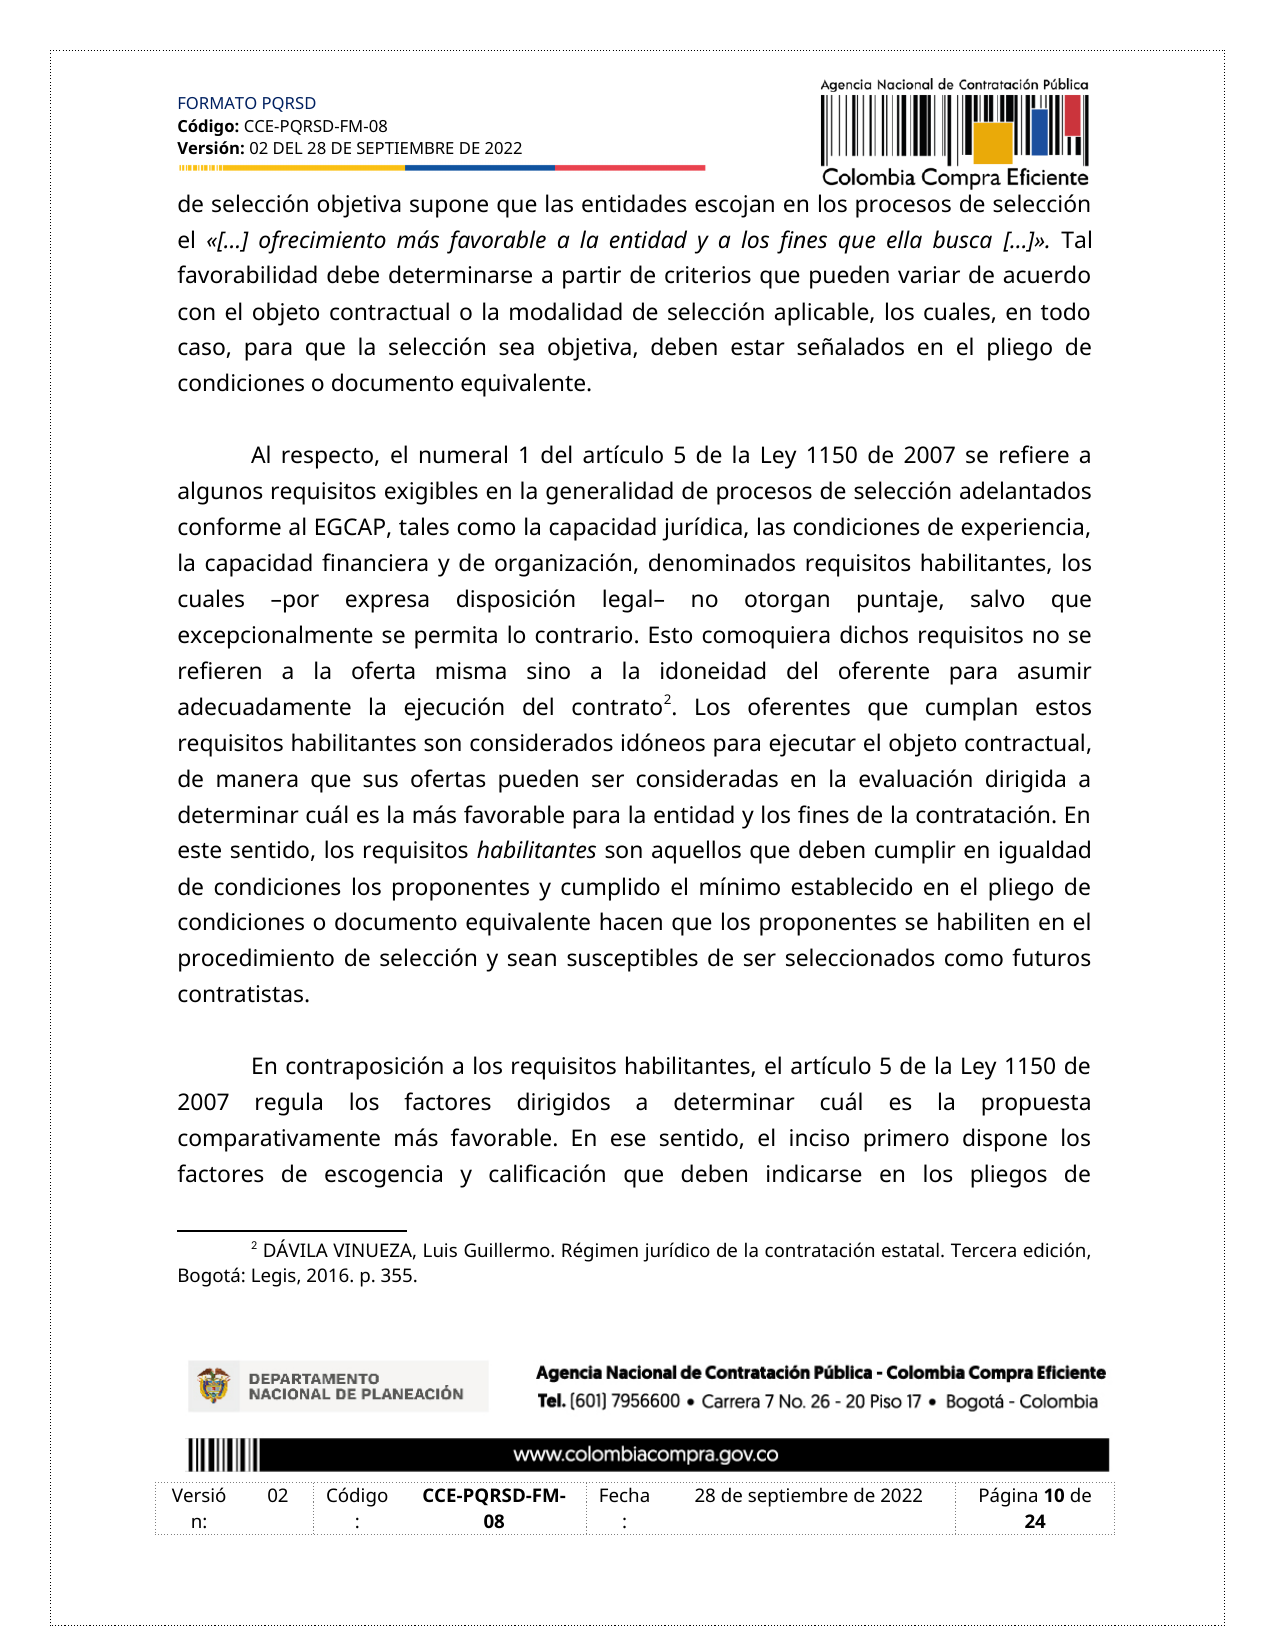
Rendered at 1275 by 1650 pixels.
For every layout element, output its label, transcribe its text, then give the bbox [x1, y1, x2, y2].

picture [820, 78, 1093, 188]
text Al respecto, el numeral 1 del artículo 5 de la Ley 1150 de 2007 se refiere a algunos requisitos exigibles en la generalidad de procesos de selección adelantados conforme al EGCAP, tales como la capacidad jurídica, las condiciones de experiencia, la capacidad financiera y de organización, denominados requisitos habilitantes, los cuales –por expresa disposición legal– no otorgan puntaje, salvo que excepcionalmente se permita lo contrario. Esto comoquiera dichos requisitos no se refieren a la oferta misma sino a la idoneidad del oferente para asumir adecuadamente la ejecución del contrato. Los oferentes que cumplan estos requisitos habilitantes son considerados idóneos para ejecutar el objeto contractual, de manera que sus ofertas pueden ser consideradas en la evaluación dirigida a determinar cuál es la más favorable para la entidad y los fines de la contratación. En este sentido, los requisitos habilitantes son aquellos que deben cumplir en igualdad de condiciones los proponentes y cumplido el mínimo establecido en el pliego de condiciones o documento equivalente hacen que los proponentes se habiliten en el procedimiento de selección y sean susceptibles de ser seleccionados como futuros contratistas. [177, 439, 1093, 1009]
picture [177, 1335, 1119, 1482]
picture [177, 160, 709, 173]
